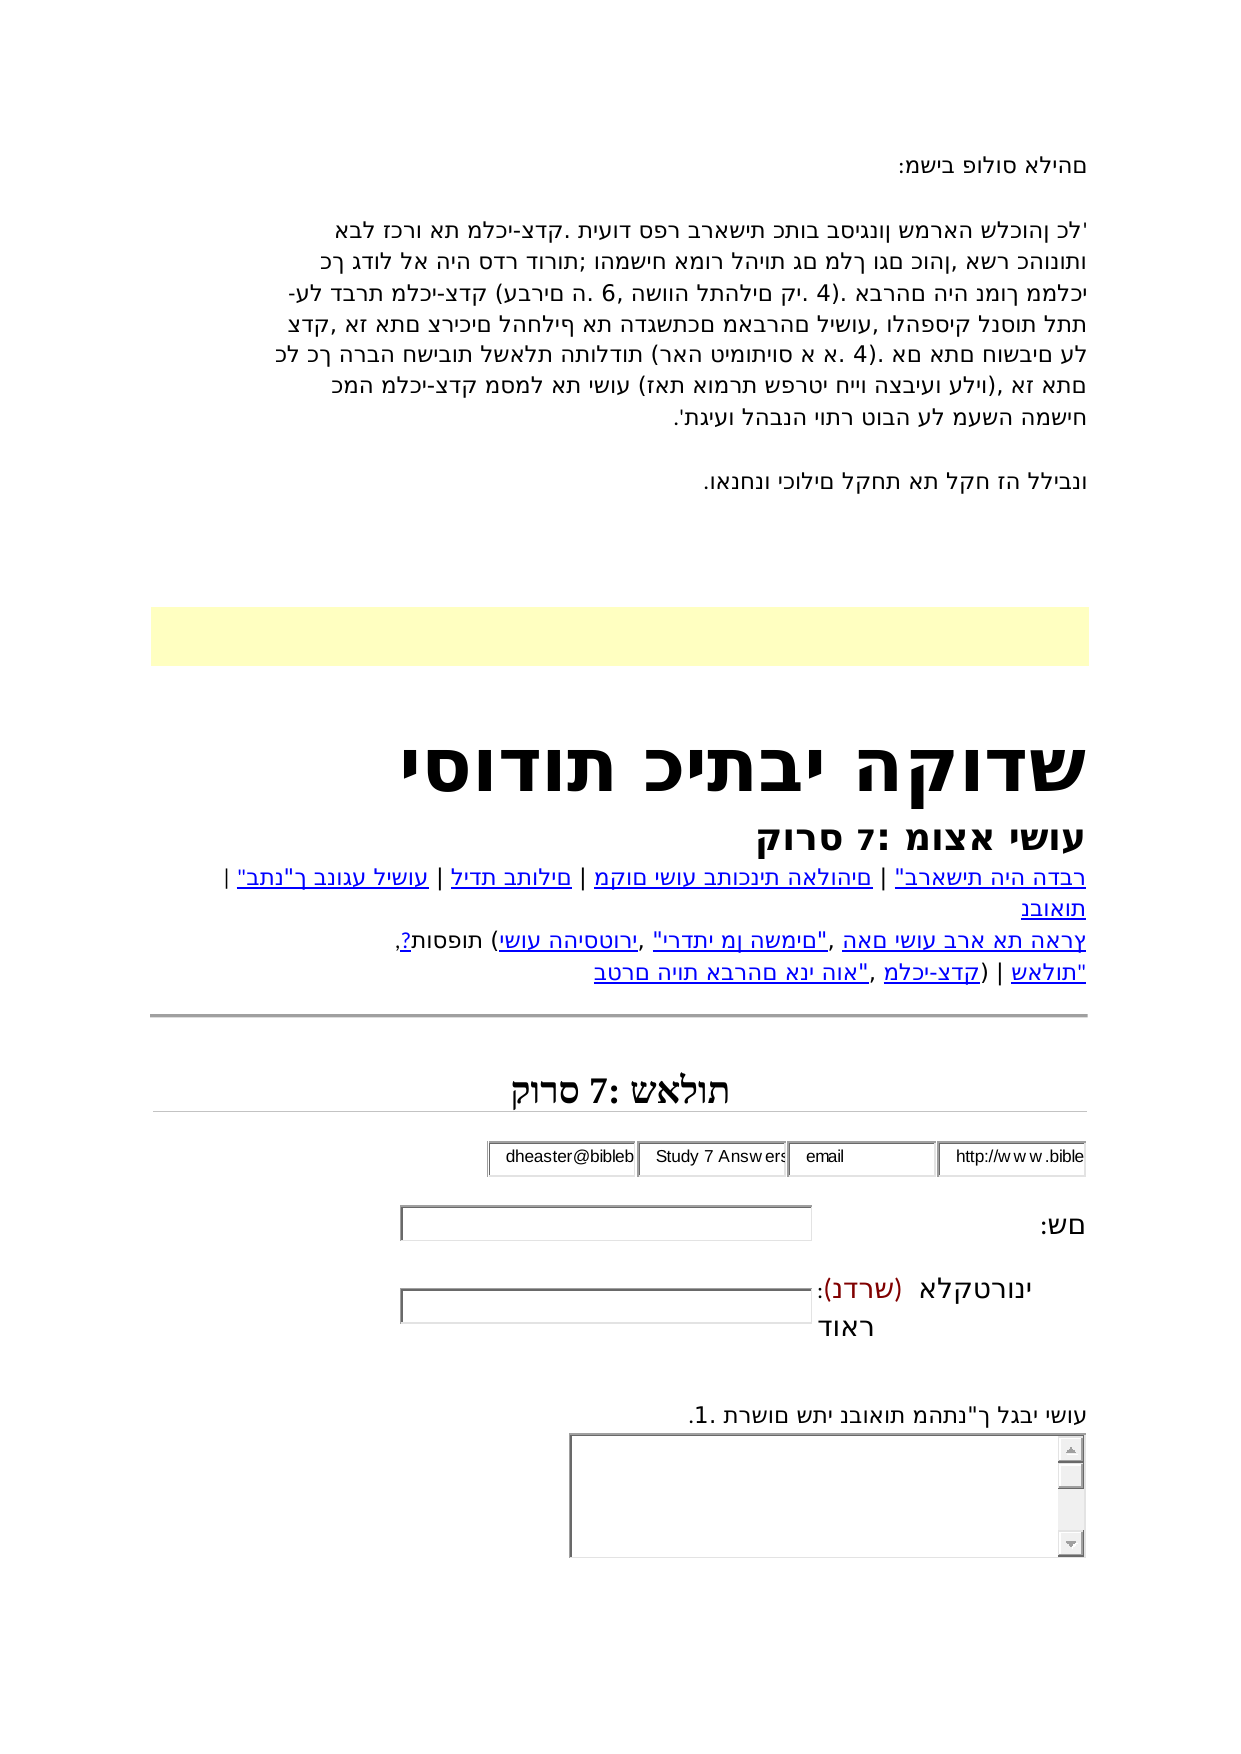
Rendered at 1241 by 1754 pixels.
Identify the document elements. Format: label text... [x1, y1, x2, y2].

table_header [776, 607, 1089, 666]
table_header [151, 150, 1089, 521]
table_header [151, 1067, 1089, 1586]
table_header [464, 607, 776, 666]
table_header [151, 607, 464, 666]
table_header שדוקה יבתיכ תודוסי עושי אצומ :7 סרוק | "רבדה היה תישארב" | םיהולאה תינכותב עושי םוקמ | םילותב תדיל | עושיל עגונב ך"נתב תואובנ ,?ץראה תא ארב עושי םאה ,"םימשה ןמ יתדרי" ,ירוטסיהה עושי) תופסות תולאש | (קדצ-יכלמ ,"אוה ינא םהרבא תויה םרטב" [151, 719, 1089, 1014]
